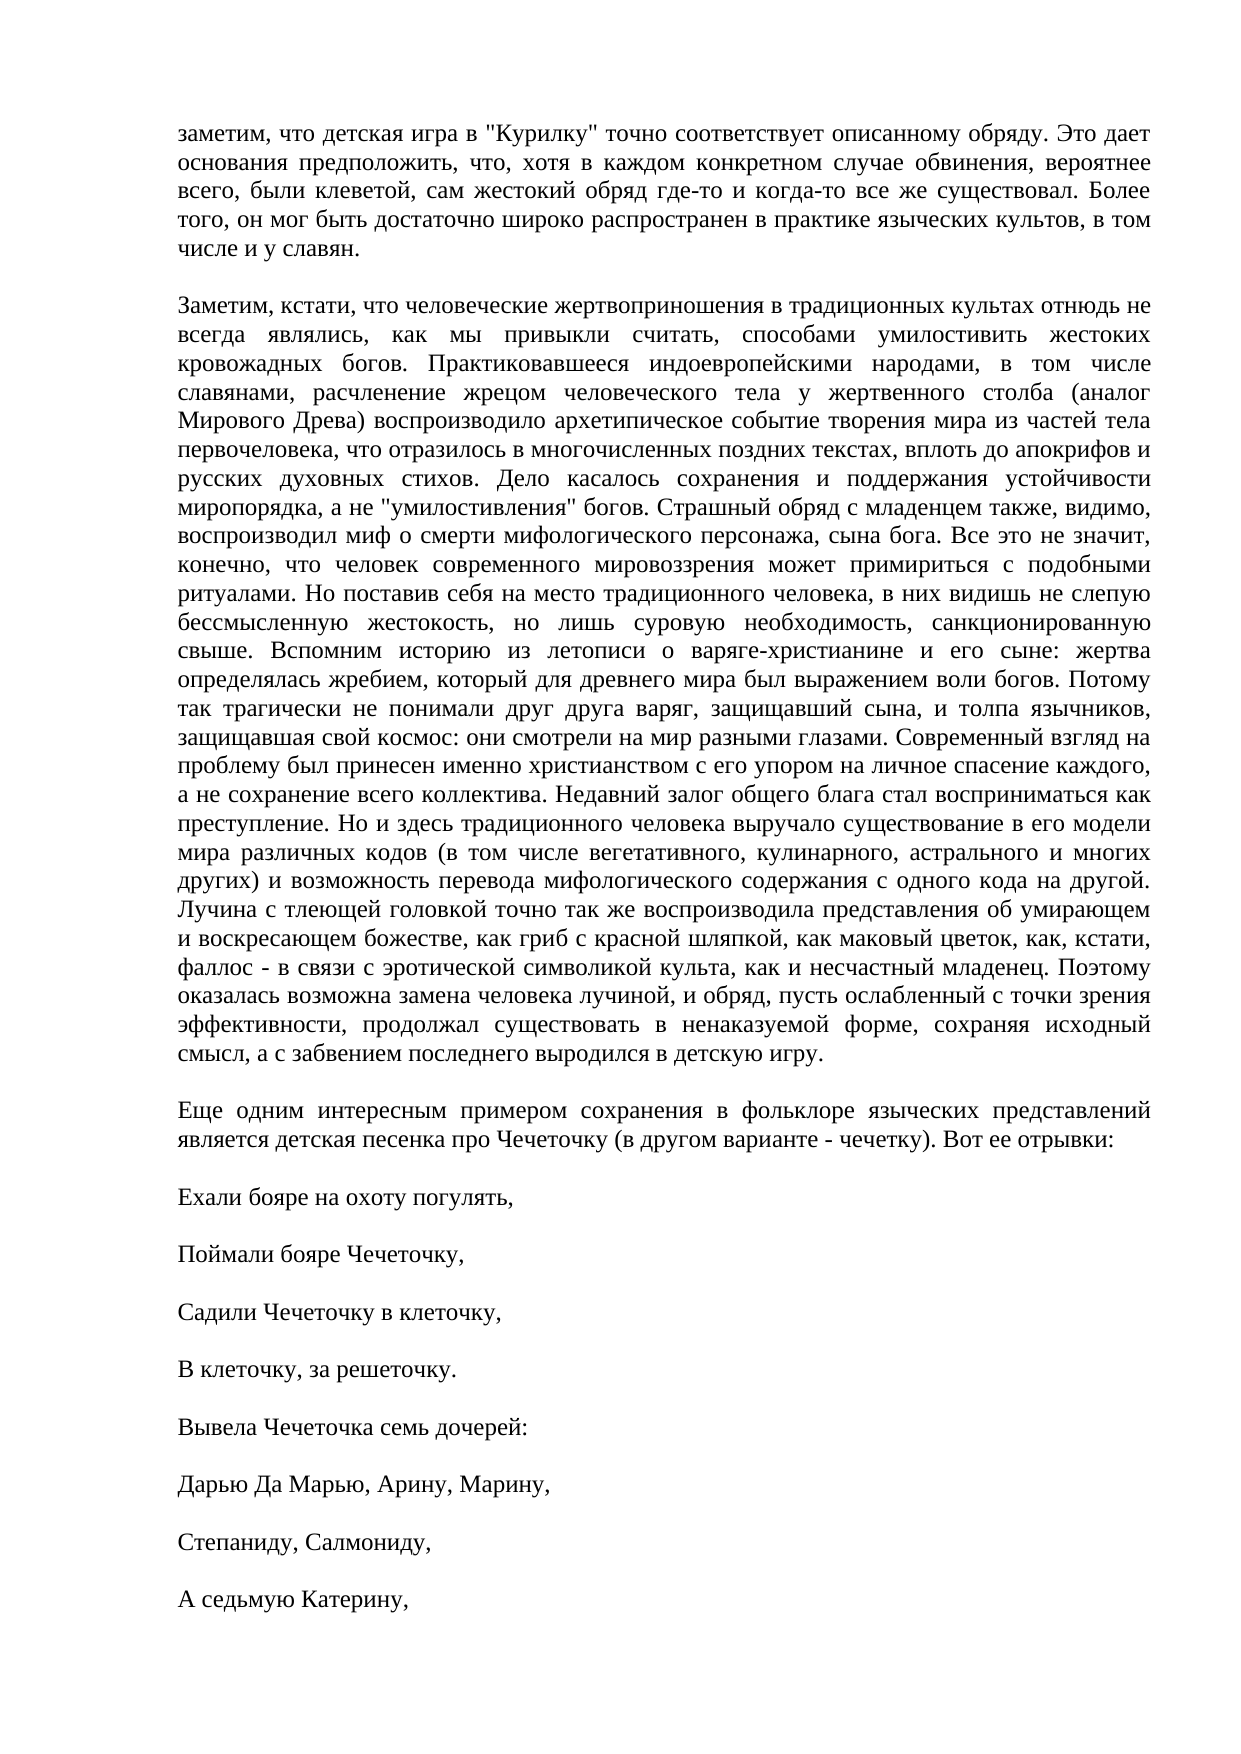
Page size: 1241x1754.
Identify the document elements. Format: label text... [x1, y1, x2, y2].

text Степаниду, Салмониду, [177, 1527, 1152, 1556]
text Ехали бояре на охоту погулять, [177, 1182, 1152, 1211]
text Садили Чечеточку в клеточку, [177, 1297, 1152, 1326]
text Еще одним интересным примером сохранения в фольклоре языческих представлений является детская песенка про Чечеточку (в другом варианте - чечетку). Вот ее отрывки: [177, 1096, 1152, 1153]
text Дарью Да Марью, Арину, Марину, [177, 1469, 1152, 1498]
text В клеточку, за решеточку. [177, 1354, 1152, 1383]
text А седьмую Катерину, [177, 1584, 1152, 1613]
text Вывела Чечеточка семь дочерей: [177, 1412, 1152, 1441]
text Поймали бояре Чечеточку, [177, 1239, 1152, 1268]
text Заметим, кстати, что человеческие жертвоприношения в традиционных культах отнюдь не всегда являлись, как мы привыкли считать, способами умилостивить жестоких кровожадных богов. Практиковавшееся индоевропейскими народами, в том числе славянами, расчленение жрецом человеческого тела у жертвенного столба (аналог Мирового Древа) воспроизводило архетипическое событие творения мира из частей тела первочеловека, что отразилось в многочисленных поздних текстах, вплоть до апокрифов и русских духовных стихов. Дело касалось сохранения и поддержания устойчивости миропорядка, а не "умилостивления" богов. Страшный обряд с младенцем также, видимо, воспроизводил миф о смерти мифологического персонажа, сына бога. Все это не значит, конечно, что человек современного мировоззрения может примириться с подобными ритуалами. Но поставив себя на место традиционного человека, в них видишь не слепую бессмысленную жестокость, но лишь суровую необходимость, санкционированную свыше. Вспомним историю из летописи о варяге-христианине и его сыне: жертва определялась жребием, который для древнего мира был выражением воли богов. Потому так трагически не понимали друг друга варяг, защищавший сына, и толпа язычников, защищавшая свой космос: они смотрели на мир разными глазами. Современный взгляд на проблему был принесен именно христианством с его упором на личное спасение каждого, а не сохранение всего коллектива. Недавний залог общего блага стал восприниматься как преступление. Но и здесь традиционного человека выручало существование в его модели мира различных кодов (в том числе вегетативного, кулинарного, астрального и многих других) и возможность перевода мифологического содержания с одного кода на другой. Лучина с тлеющей головкой точно так же воспроизводила представления об умирающем и воскресающем божестве, как гриб с красной шляпкой, как маковый цветок, как, кстати, фаллос - в связи с эротической символикой культа, как и несчастный младенец. Поэтому оказалась возможна замена человека лучиной, и обряд, пусть ослабленный с точки зрения эффективности, продолжал существовать в ненаказуемой форме, сохраняя исходный смысл, а с забвением последнего выродился в детскую игру. [177, 291, 1152, 1067]
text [177, 118, 1152, 262]
